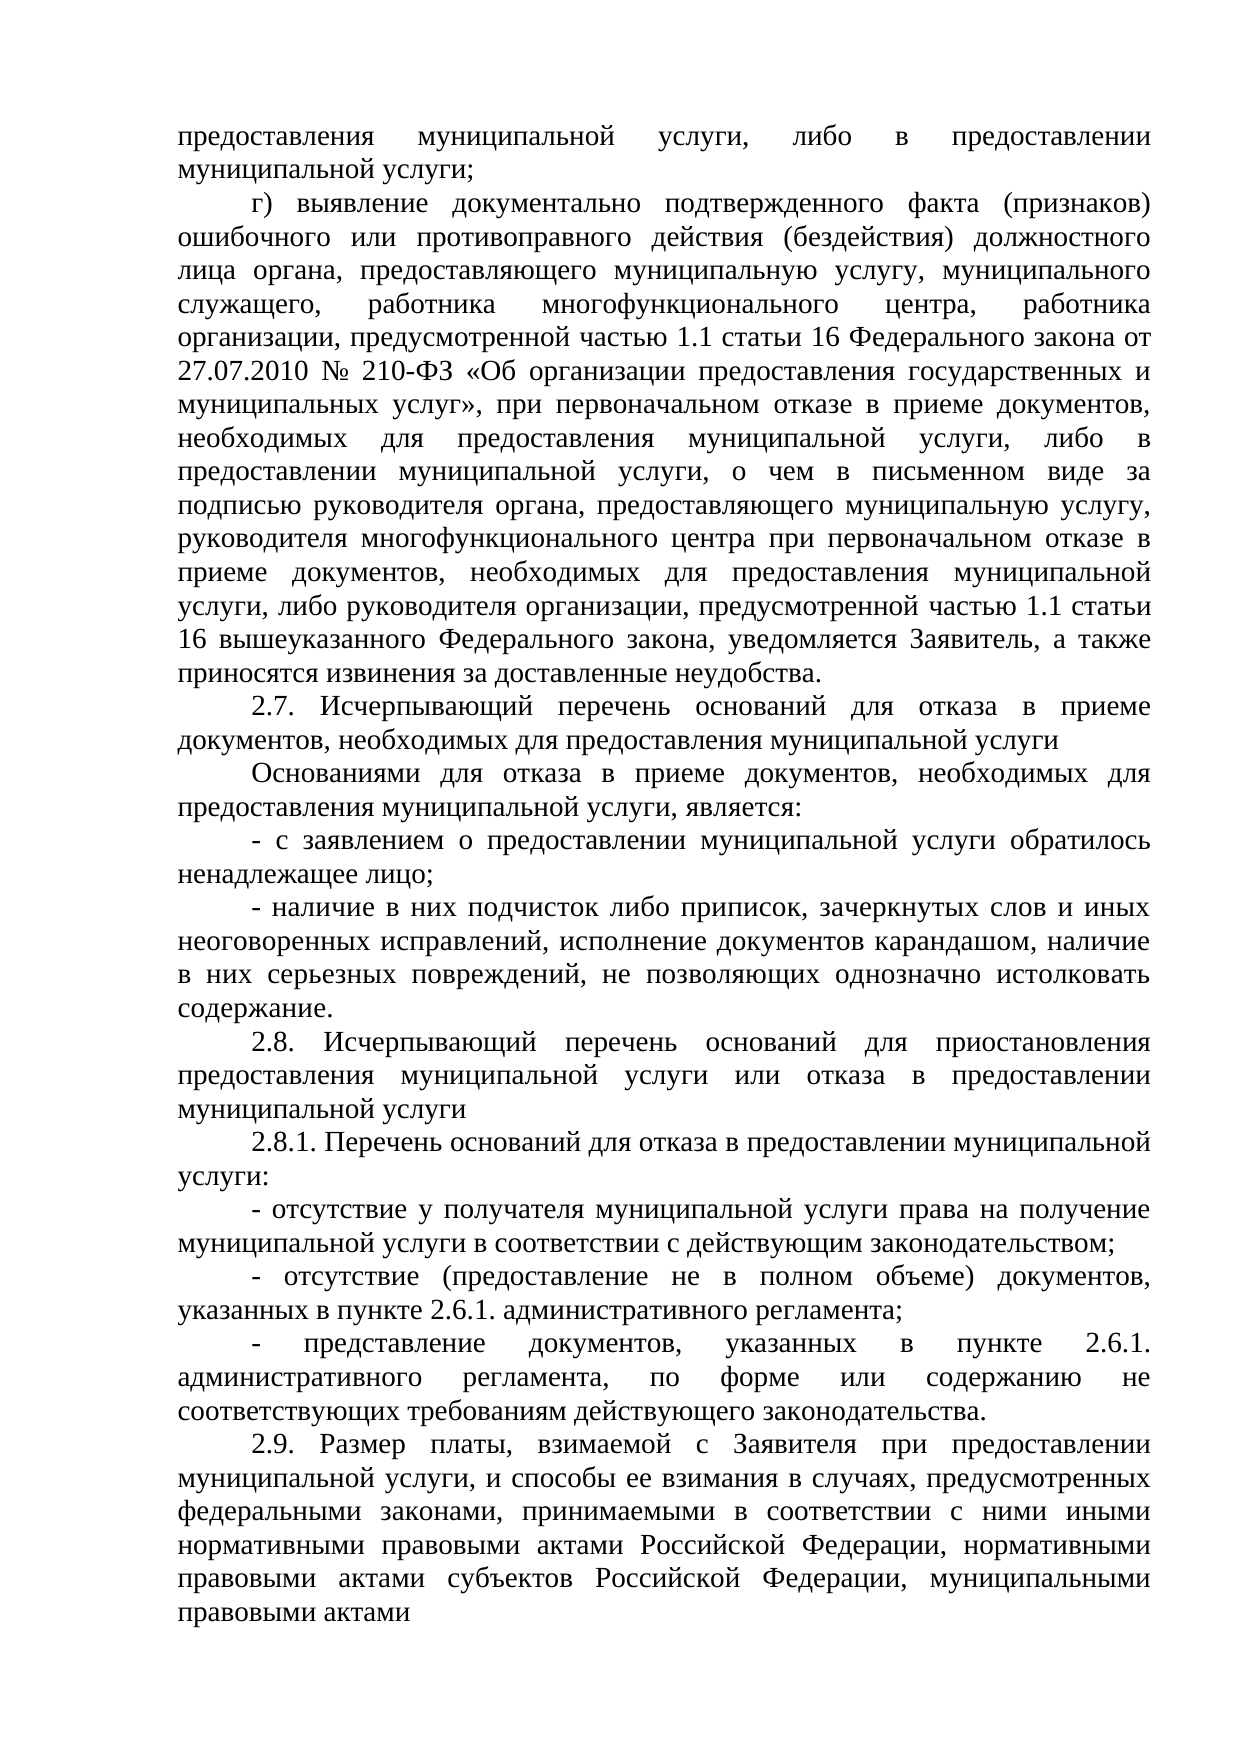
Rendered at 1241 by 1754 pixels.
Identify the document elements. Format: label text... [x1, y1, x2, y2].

text - представление документов, указанных в пункте 2.6.1. административного регламента, по форме или содержанию не соответствующих требованиям действующего законодательства. [177, 1326, 1152, 1426]
text - отсутствие у получателя муниципальной услуги права на получение муниципальной услуги в соответствии с действующим законодательством; [177, 1191, 1152, 1258]
text 2.9. Размер платы, взимаемой с Заявителя при предоставлении муниципальной услуги, и способы ее взимания в случаях, предусмотренных федеральными законами, принимаемыми в соответствии с ними иными нормативными правовыми актами Российской Федерации, нормативными правовыми актами субъектов Российской Федерации, муниципальными правовыми актами [177, 1426, 1152, 1627]
text 2.8. Исчерпывающий перечень оснований для приостановления предоставления муниципальной услуги или отказа в предоставлении муниципальной услуги [177, 1024, 1152, 1124]
text - с заявлением о предоставлении муниципальной услуги обратилось ненадлежащее лицо; [177, 822, 1152, 889]
text - отсутствие (предоставление не в полном объеме) документов, указанных в пункте 2.6.1. административного регламента; [177, 1258, 1152, 1326]
text 2.7. Исчерпывающий перечень оснований для отказа в приеме документов, необходимых для предоставления муниципальной услуги [177, 688, 1152, 755]
text 2.8.1. Перечень оснований для отказа в предоставлении муниципальной услуги: [177, 1124, 1152, 1191]
text Основаниями для отказа в приеме документов, необходимых для предоставления муниципальной услуги, является: [177, 755, 1152, 822]
text - наличие в них подчисток либо приписок, зачеркнутых слов и иных неоговоренных исправлений, исполнение документов карандашом, наличие в них серьезных повреждений, не позволяющих однозначно истолковать содержание. [177, 889, 1152, 1024]
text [177, 118, 1152, 185]
text г) выявление документально подтвержденного факта (признаков) ошибочного или противоправного действия (бездействия) должностного лица органа, предоставляющего муниципальную услугу, муниципального служащего, работника многофункционального центра, работника организации, предусмотренной частью 1.1 статьи 16 Федерального закона от 27.07.2010 № 210-ФЗ «Об организации предоставления государственных и муниципальных услуг», при первоначальном отказе в приеме документов, необходимых для предоставления муниципальной услуги, либо в предоставлении муниципальной услуги, о чем в письменном виде за подписью руководителя органа, предоставляющего муниципальную услугу, руководителя многофункционального центра при первоначальном отказе в приеме документов, необходимых для предоставления муниципальной услуги, либо руководителя организации, предусмотренной частью 1.1 статьи 16 вышеуказанного Федерального закона, уведомляется Заявитель, а также приносятся извинения за доставленные неудобства. [177, 185, 1152, 688]
